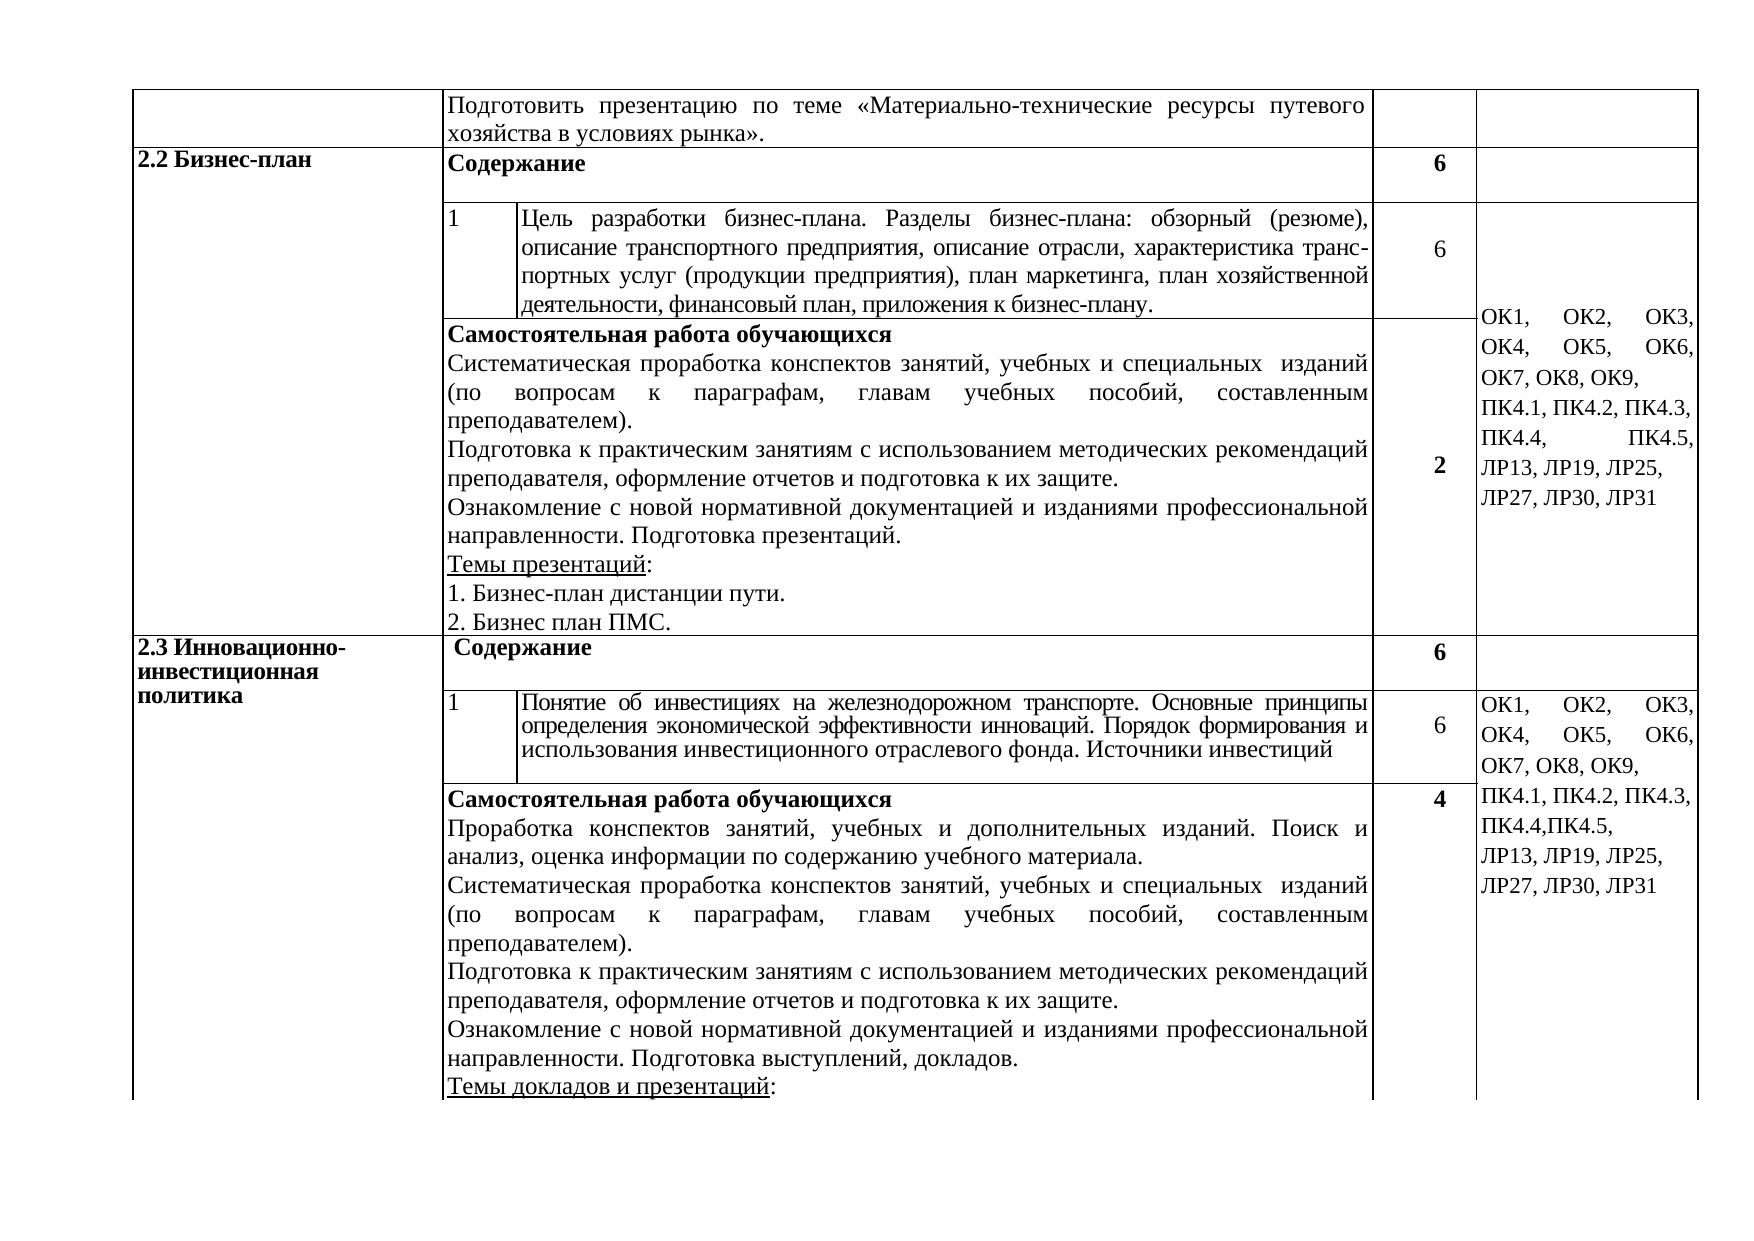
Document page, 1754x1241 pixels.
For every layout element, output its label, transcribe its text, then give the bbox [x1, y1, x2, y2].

table_cell ОК1, ОК2, ОК3, ОК4, ОК5, ОК6, ОК7, ОК8, ОК9, ПК4.1, ПК4.2, ПК4.3, ПК4.4,ПК4.5, ЛР13, ЛР19, ЛР25, ЛР27, ЛР30, ЛР31 [1477, 691, 1697, 1100]
table_cell Самостоятельная работа обучающихся Систематическая проработка конспектов занятий, учебных и специальных изданий (по вопросам к параграфам, главам учебных пособий, составленным преподавателем). Подготовка к практическим занятиям с использованием методических рекомендаций преподавателя, оформление отчетов и подготовка к их защите. Ознакомление с новой нормативной документацией и изданиями профессиональной направленности. Подготовка презентаций. Темы презентаций: 1. Бизнес-план дистанции пути. 2. Бизнес план ПМС. [444, 319, 1372, 635]
table_cell Содержание [444, 636, 1372, 690]
table_cell 6 [1374, 203, 1476, 318]
table_cell Содержание [444, 148, 1372, 202]
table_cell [444, 90, 1372, 147]
table_cell 6 [1374, 636, 1476, 690]
table_cell [1477, 636, 1697, 690]
table_cell 2.2 Бизнес-план [134, 148, 442, 635]
table_cell 6 [1374, 691, 1476, 783]
table_cell 1 [444, 691, 516, 783]
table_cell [444, 784, 1372, 1100]
table_cell 4 [1374, 784, 1476, 1100]
table_cell ОК1, ОК2, ОК3, ОК4, ОК5, ОК6, ОК7, ОК8, ОК9, ПК4.1, ПК4.2, ПК4.3, ПК4.4, ПК4.5, ЛР13, ЛР19, ЛР25, ЛР27, ЛР30, ЛР31 [1477, 203, 1697, 635]
table_cell 2.3 Инновационно-инвестиционная политика [134, 636, 442, 1100]
table_cell 2 [1374, 319, 1476, 635]
table_cell Цель разработки бизнес-плана. Разделы бизнес-плана: обзорный (резюме), описание транспортного предприятия, описание отрасли, характеристика транспортных услуг (продукции предприятия), план маркетинга, план хозяйственной деятельности, финансовый план, приложения к бизнес-плану. [518, 203, 1372, 318]
table_cell 6 [1374, 148, 1476, 202]
table_cell 1 [444, 203, 516, 318]
table_cell Понятие об инвестициях на железнодорожном транспорте. Основные принципы определения экономической эффективности инноваций. Порядок формирования и использования инвестиционного отраслевого фонда. Источники инвестиций [518, 691, 1372, 783]
table_cell 5 [1374, 90, 1476, 147]
table_cell [1477, 148, 1697, 202]
